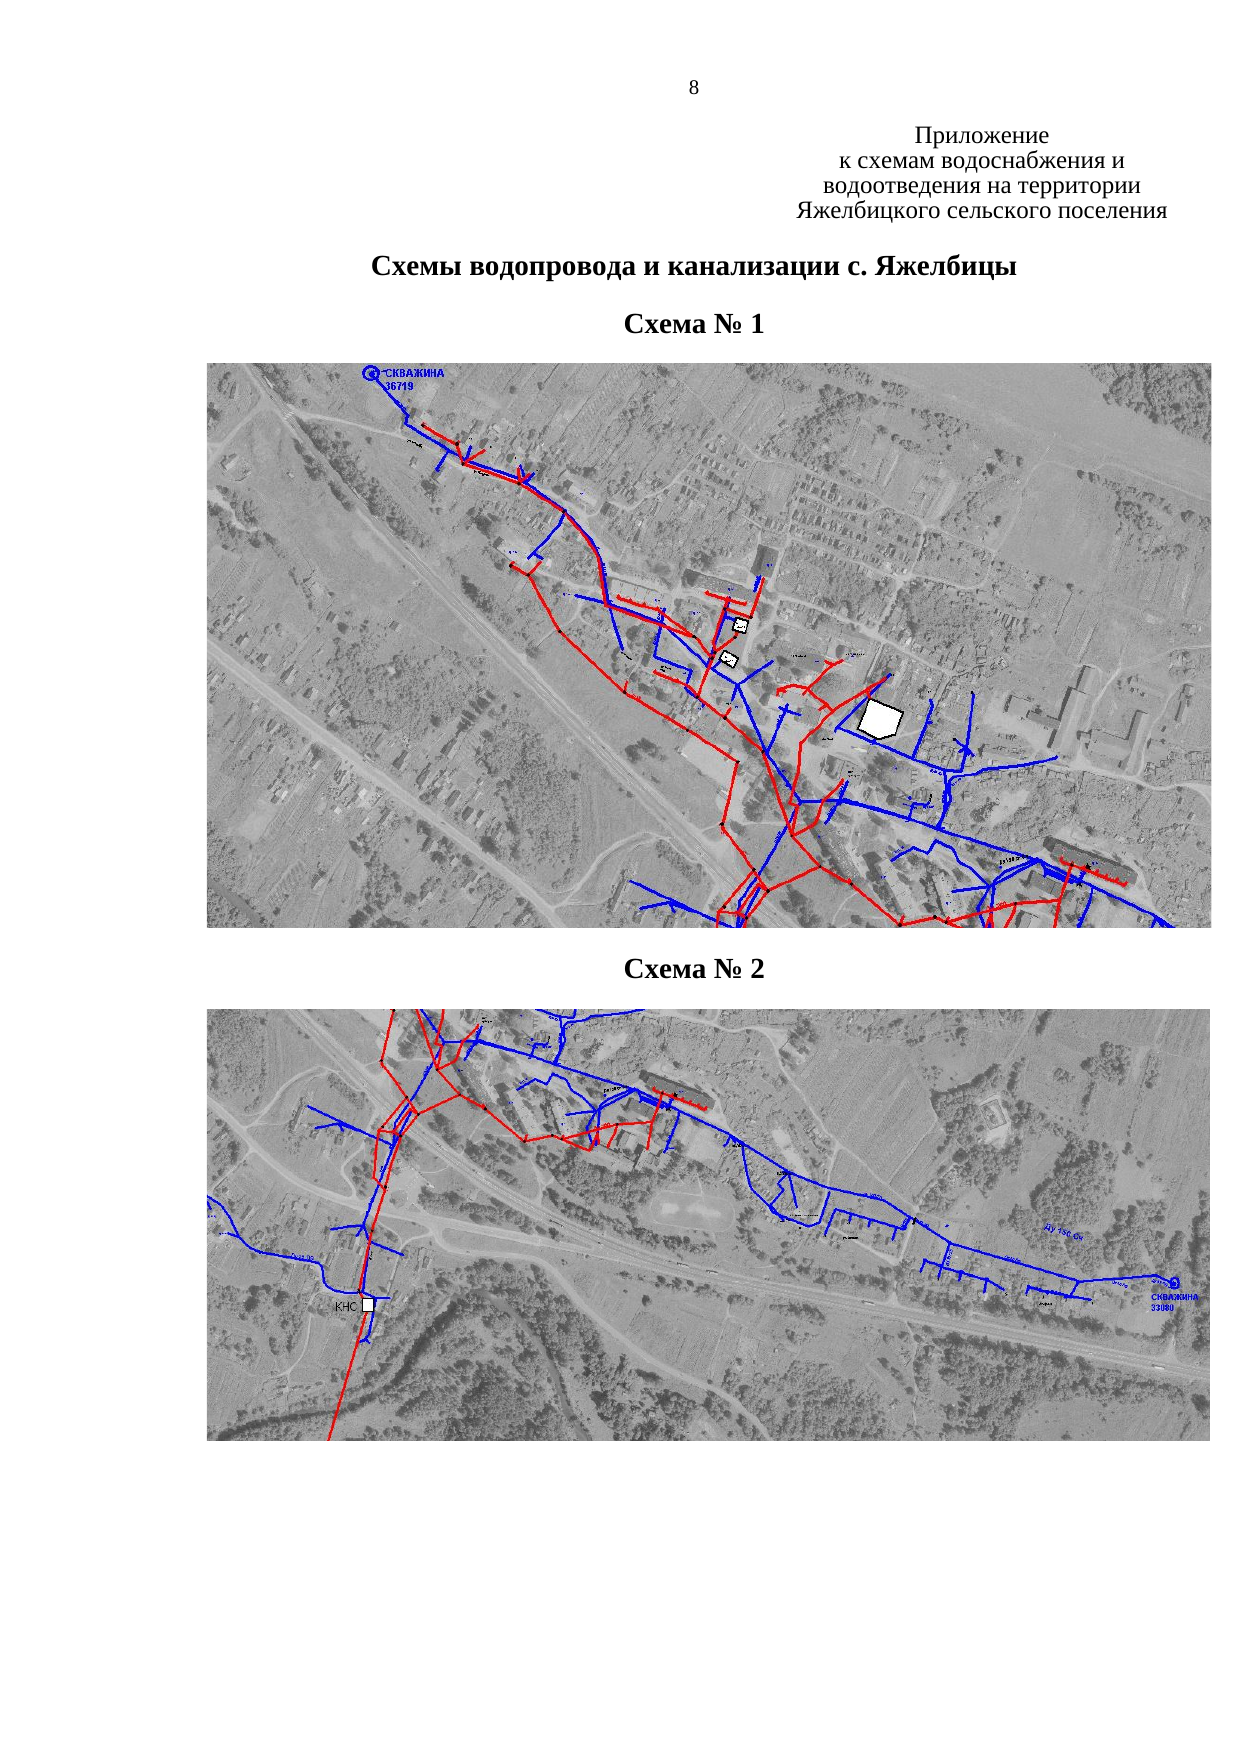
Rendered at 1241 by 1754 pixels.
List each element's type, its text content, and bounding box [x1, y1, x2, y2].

text Приложение [783, 123, 1181, 148]
text к схемам водоснабжения и водоотведения на территории Яжелбицкого сельского поселения [783, 148, 1181, 223]
text Схемы водопровода и канализации с. Яжелбицы [207, 248, 1181, 282]
text Схема № 2 [207, 951, 1181, 985]
picture [206, 363, 1212, 928]
text Схема № 1 [207, 306, 1181, 339]
picture [206, 1009, 1210, 1441]
